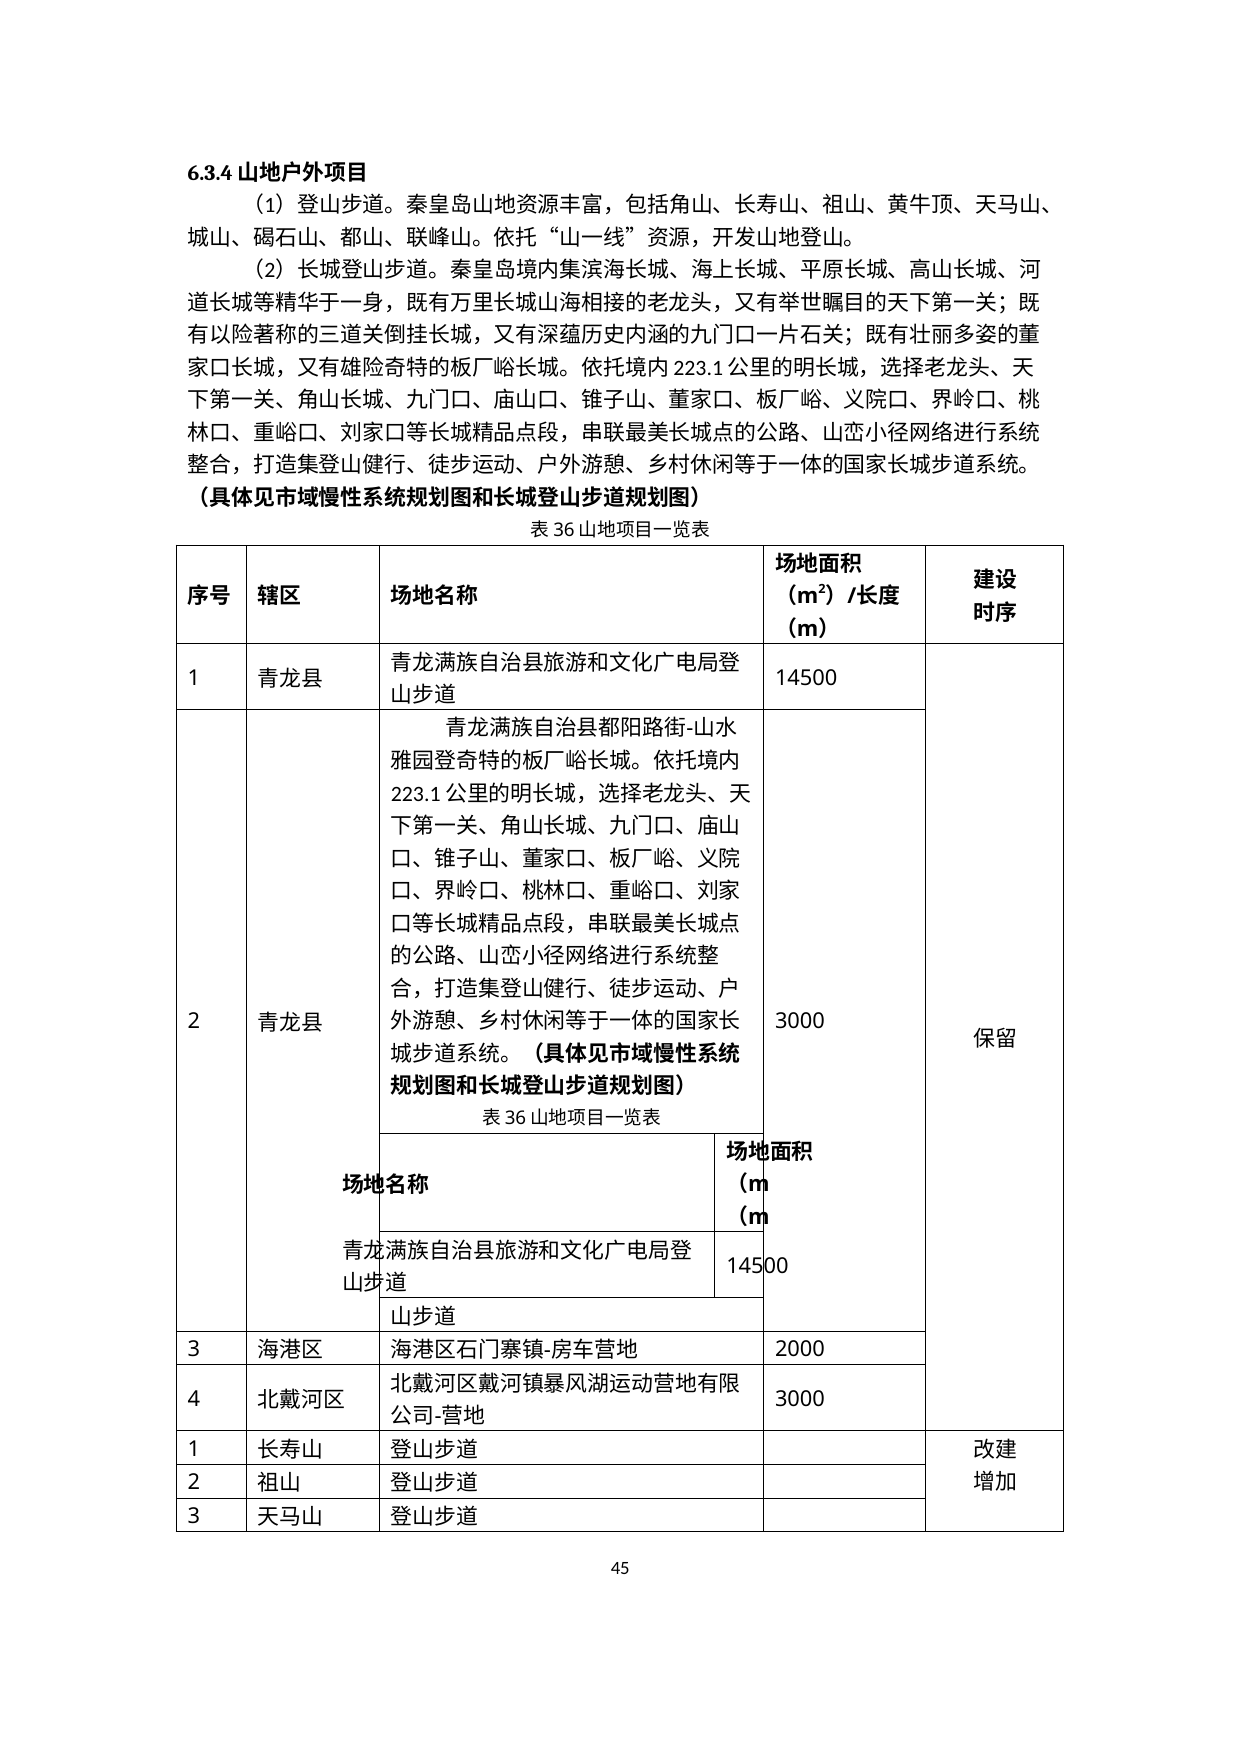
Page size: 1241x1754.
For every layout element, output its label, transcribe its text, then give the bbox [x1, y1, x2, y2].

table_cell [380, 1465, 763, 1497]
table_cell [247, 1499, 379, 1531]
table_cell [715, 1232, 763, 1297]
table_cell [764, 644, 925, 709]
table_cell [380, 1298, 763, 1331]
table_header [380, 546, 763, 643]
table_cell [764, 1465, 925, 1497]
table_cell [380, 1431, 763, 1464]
text （2）长城登山步道。秦皇岛境内集滨海长城、海上长城、平原长城、高山长城、河道长城等精华于一身，既有万里长城山海相接的老龙头，又有举世瞩目的天下第一关；既有以险著称的三道关倒挂长城，又有深蕴历史内涵的九门口一片石关；既有壮丽多姿的董家口长城，又有雄险奇特的板厂峪长城。依托境内223.1公里的明长城，选择老龙头、天下第一关、角山长城、九门口、庙山口、锥子山、董家口、板厂峪、义院口、界岭口、桃林口、重峪口、刘家口等长城精品点段，串联最美长城点的公路、山峦小径网络进行系统整合，打造集登山健行、徒步运动、户外游憩、乡村休闲等于一体的国家长城步道系统。（具体见市域慢性系统规划图和长城登山步道规划图） [187, 252, 1053, 512]
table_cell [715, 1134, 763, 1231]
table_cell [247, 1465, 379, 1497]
text （1）登山步道。秦皇岛山地资源丰富，包括角山、长寿山、祖山、黄牛顶、天马山、城山、碣石山、都山、联峰山。依托“山一线”资源，开发山地登山。 [187, 187, 1053, 252]
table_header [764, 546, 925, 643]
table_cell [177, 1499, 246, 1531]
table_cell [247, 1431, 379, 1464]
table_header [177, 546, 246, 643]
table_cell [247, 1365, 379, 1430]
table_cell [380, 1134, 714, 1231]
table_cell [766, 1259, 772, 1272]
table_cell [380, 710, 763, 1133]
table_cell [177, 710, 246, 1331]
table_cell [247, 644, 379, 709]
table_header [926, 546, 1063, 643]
subtitle 6.3.4山地户外项目 [187, 154, 1053, 187]
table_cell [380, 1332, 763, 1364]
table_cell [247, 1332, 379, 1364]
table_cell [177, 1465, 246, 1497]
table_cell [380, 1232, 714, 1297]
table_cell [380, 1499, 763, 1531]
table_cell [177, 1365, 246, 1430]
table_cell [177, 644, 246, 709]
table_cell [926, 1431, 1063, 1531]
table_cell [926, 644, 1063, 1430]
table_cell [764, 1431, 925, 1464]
text 表36山地项目一览表 [187, 512, 1053, 544]
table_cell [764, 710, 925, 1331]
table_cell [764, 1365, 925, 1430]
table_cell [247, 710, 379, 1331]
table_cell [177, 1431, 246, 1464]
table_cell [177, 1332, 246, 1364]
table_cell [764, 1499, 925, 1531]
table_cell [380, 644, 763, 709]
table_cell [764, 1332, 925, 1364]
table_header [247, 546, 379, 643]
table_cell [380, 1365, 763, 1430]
